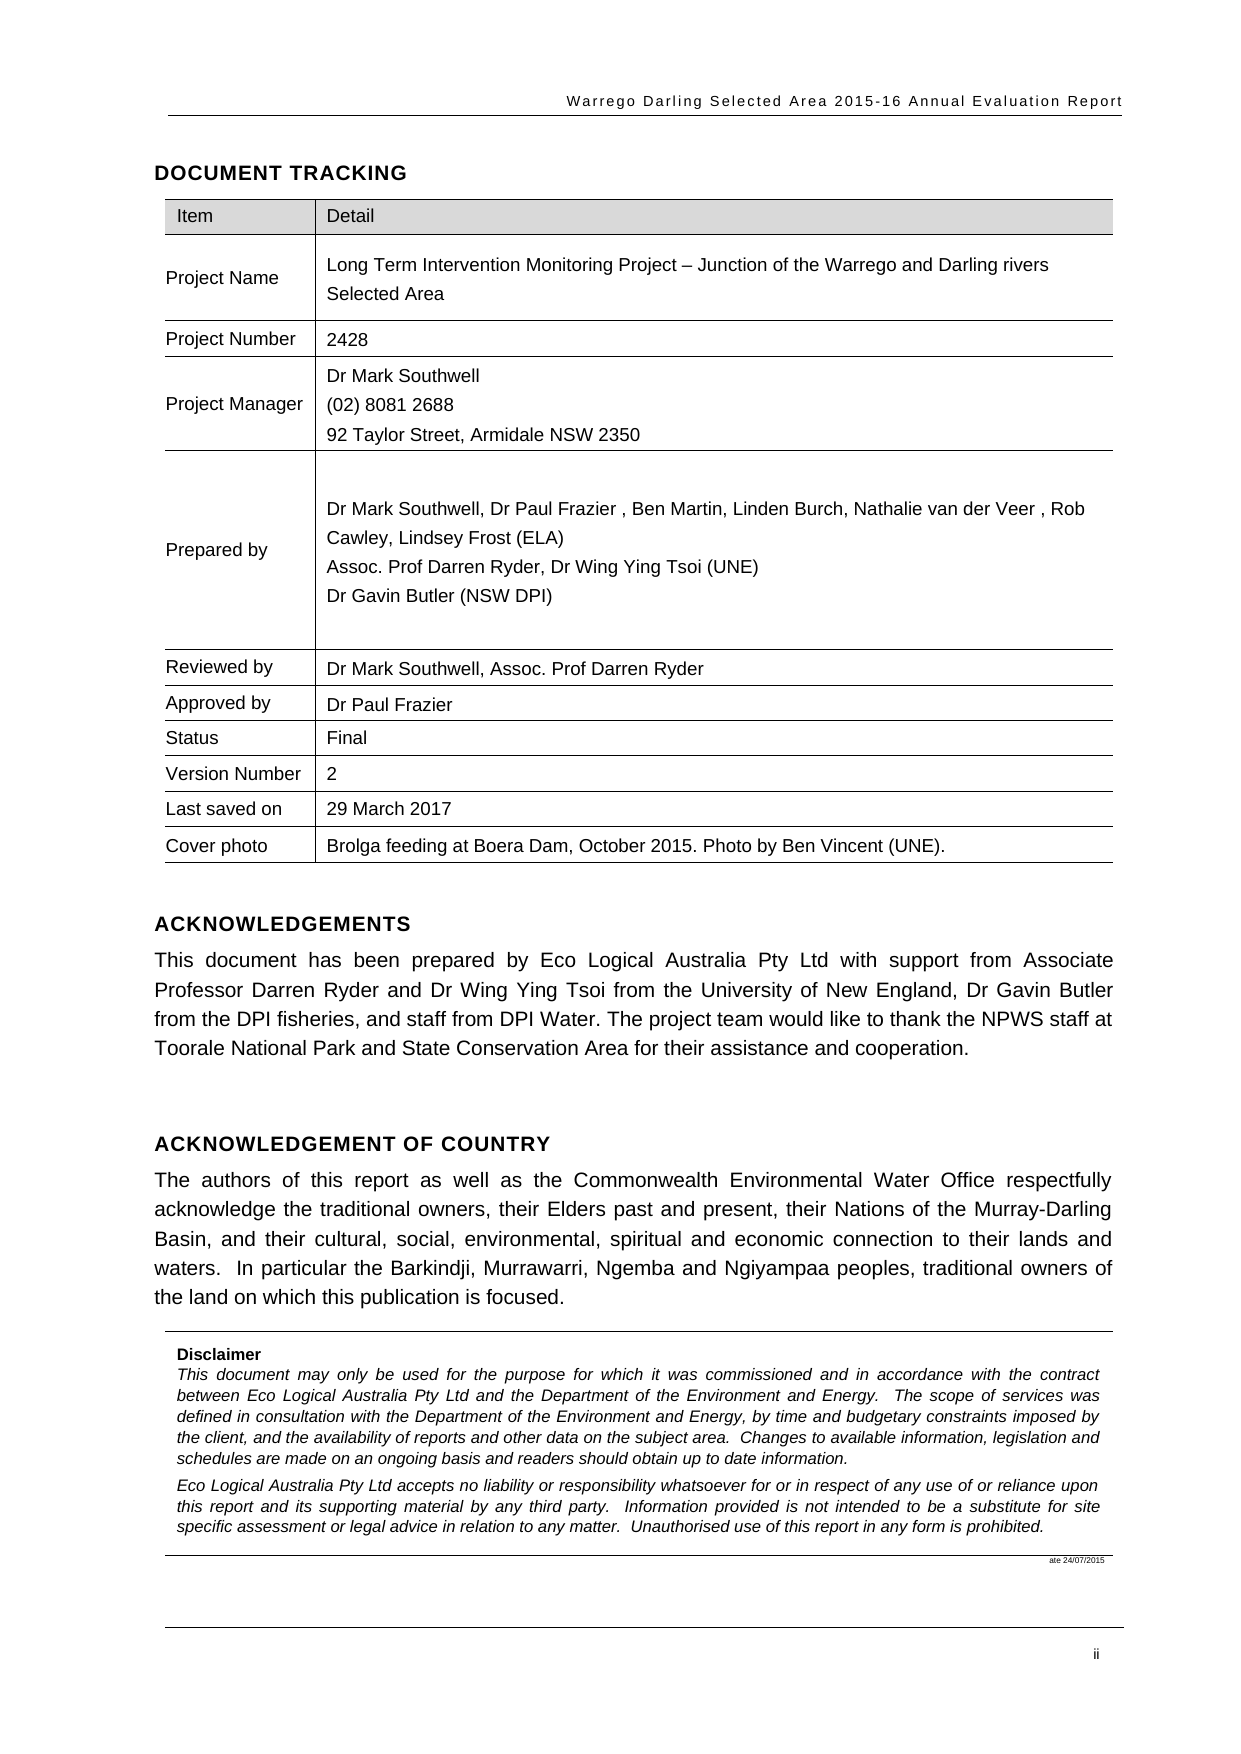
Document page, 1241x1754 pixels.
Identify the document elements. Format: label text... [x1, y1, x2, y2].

subtitle Acknowledgement of Country [154, 1132, 1113, 1156]
table_cell Long Term Intervention Monitoring Project – Junction of the Warrego and Darling rivers Selected Area [316, 235, 1113, 320]
table_header Item [165, 200, 315, 234]
table_cell Last saved on [165, 792, 315, 826]
text This document has been prepared by Eco Logical Australia Pty Ltd with support from Associate Professor Darren Ryder and Dr Wing Ying Tsoi from the University of New England, Dr Gavin Butler from the DPI fisheries, and staff from DPI Water. The project team would like to thank the NPWS staff at Toorale National Park and State Conservation Area for their assistance and cooperation. [154, 944, 1115, 1061]
text DOCUMENT TRACKING [154, 157, 1113, 186]
table_cell 2 [316, 756, 1113, 791]
table_cell 29 March 2017 [316, 792, 1113, 826]
table_cell Dr Paul Frazier [316, 686, 1113, 720]
table_cell Final [316, 721, 1113, 755]
table_cell Prepared by [165, 451, 315, 649]
table_cell Status [165, 721, 315, 755]
table_cell Reviewed by [165, 650, 315, 684]
table_cell Cover photo [165, 827, 315, 862]
table_cell Project Number [165, 321, 315, 356]
table_cell Project Manager [165, 357, 315, 450]
table_header Detail [316, 200, 1113, 234]
table_cell Version Number [165, 756, 315, 791]
table_cell Approved by [165, 686, 315, 720]
subtitle Acknowledgements [154, 912, 1113, 936]
table_cell 2428 [316, 321, 1113, 356]
table_cell Dr Mark Southwell (02) 8081 2688 92 Taylor Street, Armidale NSW 2350 [316, 357, 1113, 450]
table_header Disclaimer This document may only be used for the purpose for which it was commissioned and in accordance with the contract between Eco Logical Australia Pty Ltd and the Department of the Environment and Energy. The scope of services was defined in consultation with the Department of the Environment and Energy, by time and budgetary constraints imposed by the client, and the availability of reports and other data on the subject area. Changes to available information, legislation and schedules are made on an ongoing basis and readers should obtain up to date information. Eco Logical Australia Pty Ltd accepts no liability or responsibility whatsoever for or in respect of any use of or reliance upon this report and its supporting material by any third party. Information provided is not intended to be a substitute for site specific assessment or legal advice in relation to any matter. Unauthorised use of this report in any form is prohibited. [165, 1332, 1113, 1555]
text The authors of this report as well as the Commonwealth Environmental Water Office respectfully acknowledge the traditional owners, their Elders past and present, their Nations of the Murray-Darling Basin, and their cultural, social, environmental, spiritual and economic connection to their lands and waters. In particular the Barkindji, Murrawarri, Ngemba and Ngiyampaa peoples, traditional owners of the land on which this publication is focused. [154, 1164, 1113, 1310]
table_cell Dr Mark Southwell, Assoc. Prof Darren Ryder [316, 650, 1113, 684]
table_cell Project Name [165, 235, 315, 320]
table_cell Brolga feeding at Boera Dam, October 2015. Photo by Ben Vincent (UNE). [316, 827, 1113, 862]
table_cell Dr Mark Southwell, Dr Paul Frazier , Ben Martin, Linden Burch, Nathalie van der Veer , Rob Cawley, Lindsey Frost (ELA) Assoc. Prof Darren Ryder, Dr Wing Ying Tsoi (UNE) Dr Gavin Butler (NSW DPI) [316, 451, 1113, 649]
